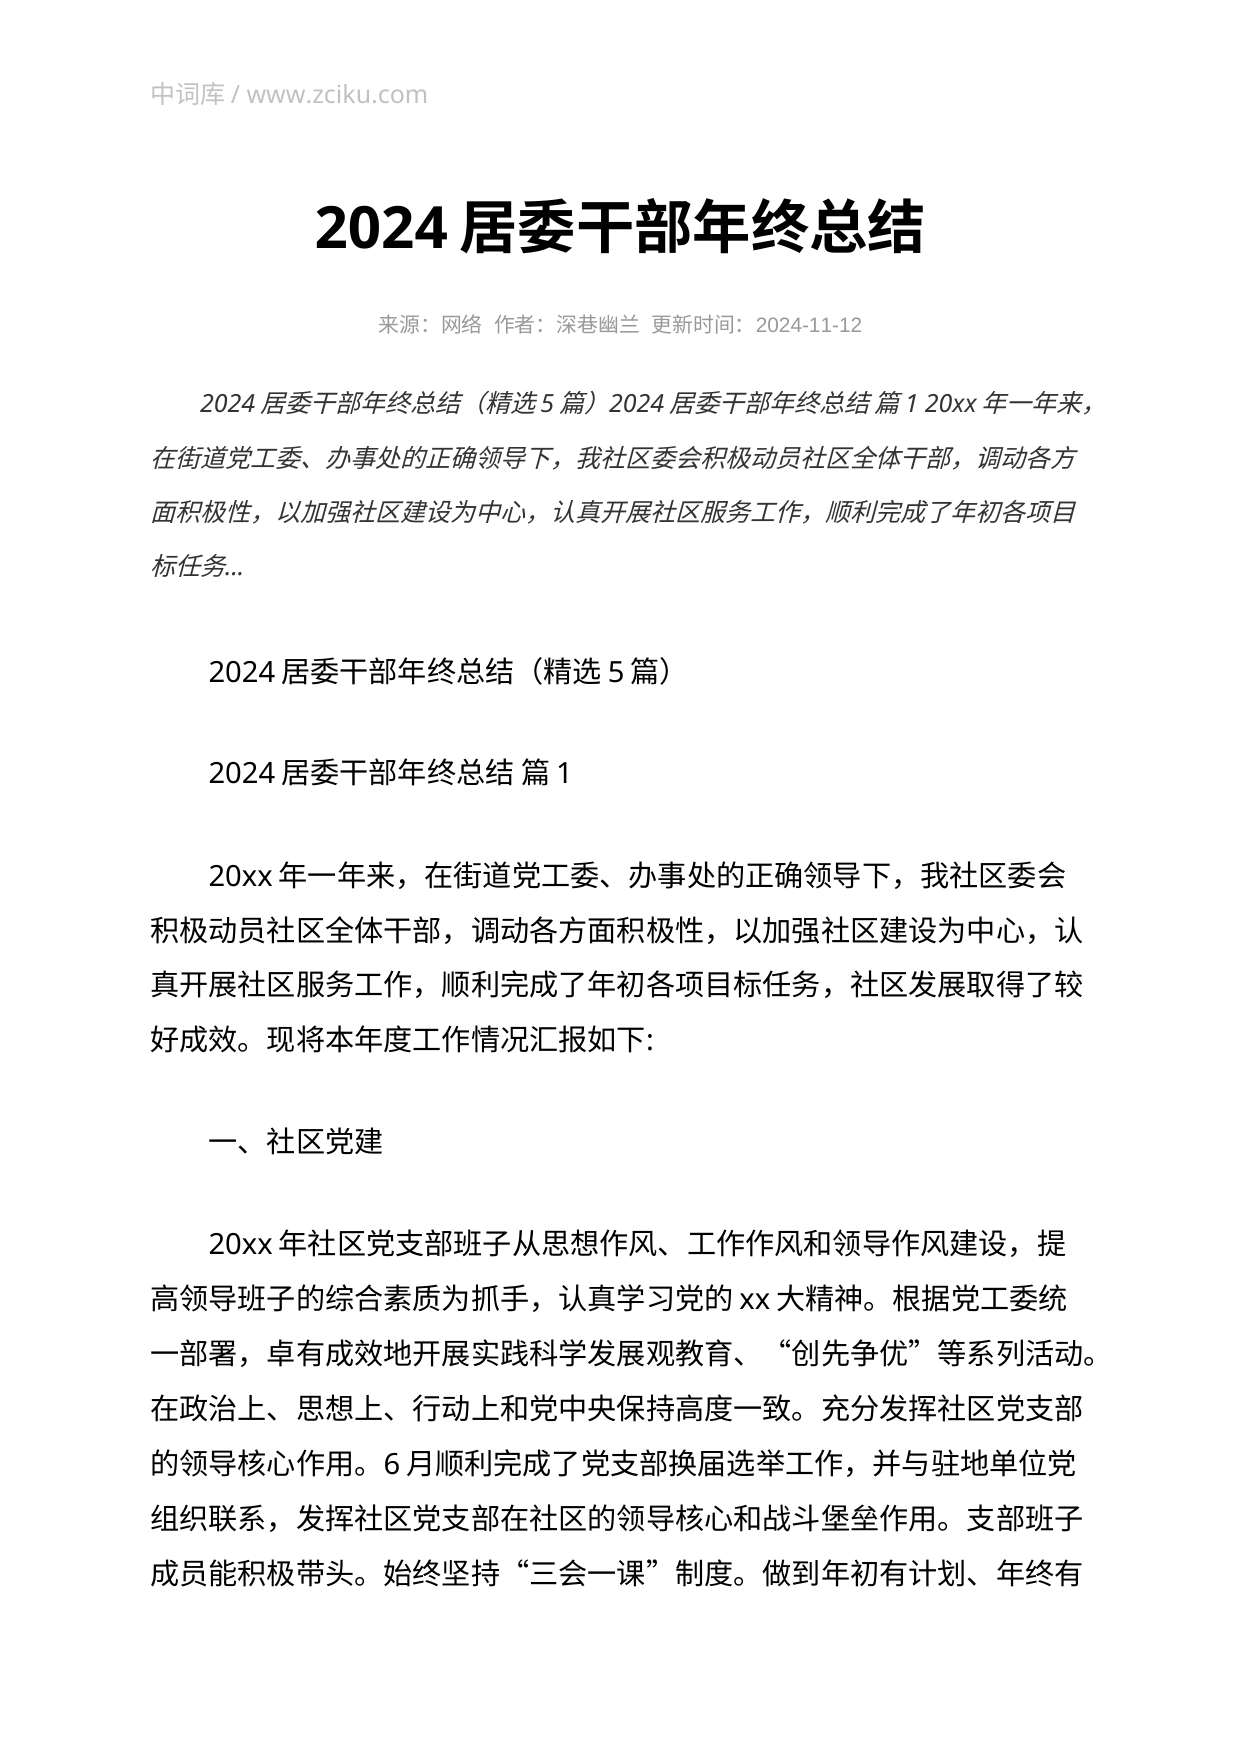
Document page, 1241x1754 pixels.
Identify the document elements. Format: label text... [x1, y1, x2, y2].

text 2024居委干部年终总结（精选5篇） [150, 648, 1090, 691]
text 2024居委干部年终总结 篇1 [150, 750, 1090, 792]
text 来源：网络 作者：深巷幽兰 更新时间：2024-11-12 [150, 313, 1090, 337]
text 一、社区党建 [150, 1119, 1090, 1161]
subtitle 2024居委干部年终总结 [150, 181, 1090, 266]
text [150, 1221, 1090, 1593]
text 2024居委干部年终总结（精选5篇）2024居委干部年终总结 篇1 20xx年一年来，在街道党工委、办事处的正确领导下，我社区委会积极动员社区全体干部，调动各方面积极性，以加强社区建设为中心，认真开展社区服务工作，顺利完成了年初各项目标任务... [150, 384, 1090, 583]
text 20xx年一年来，在街道党工委、办事处的正确领导下，我社区委会积极动员社区全体干部，调动各方面积极性，以加强社区建设为中心，认真开展社区服务工作，顺利完成了年初各项目标任务，社区发展取得了较好成效。现将本年度工作情况汇报如下: [150, 852, 1090, 1059]
